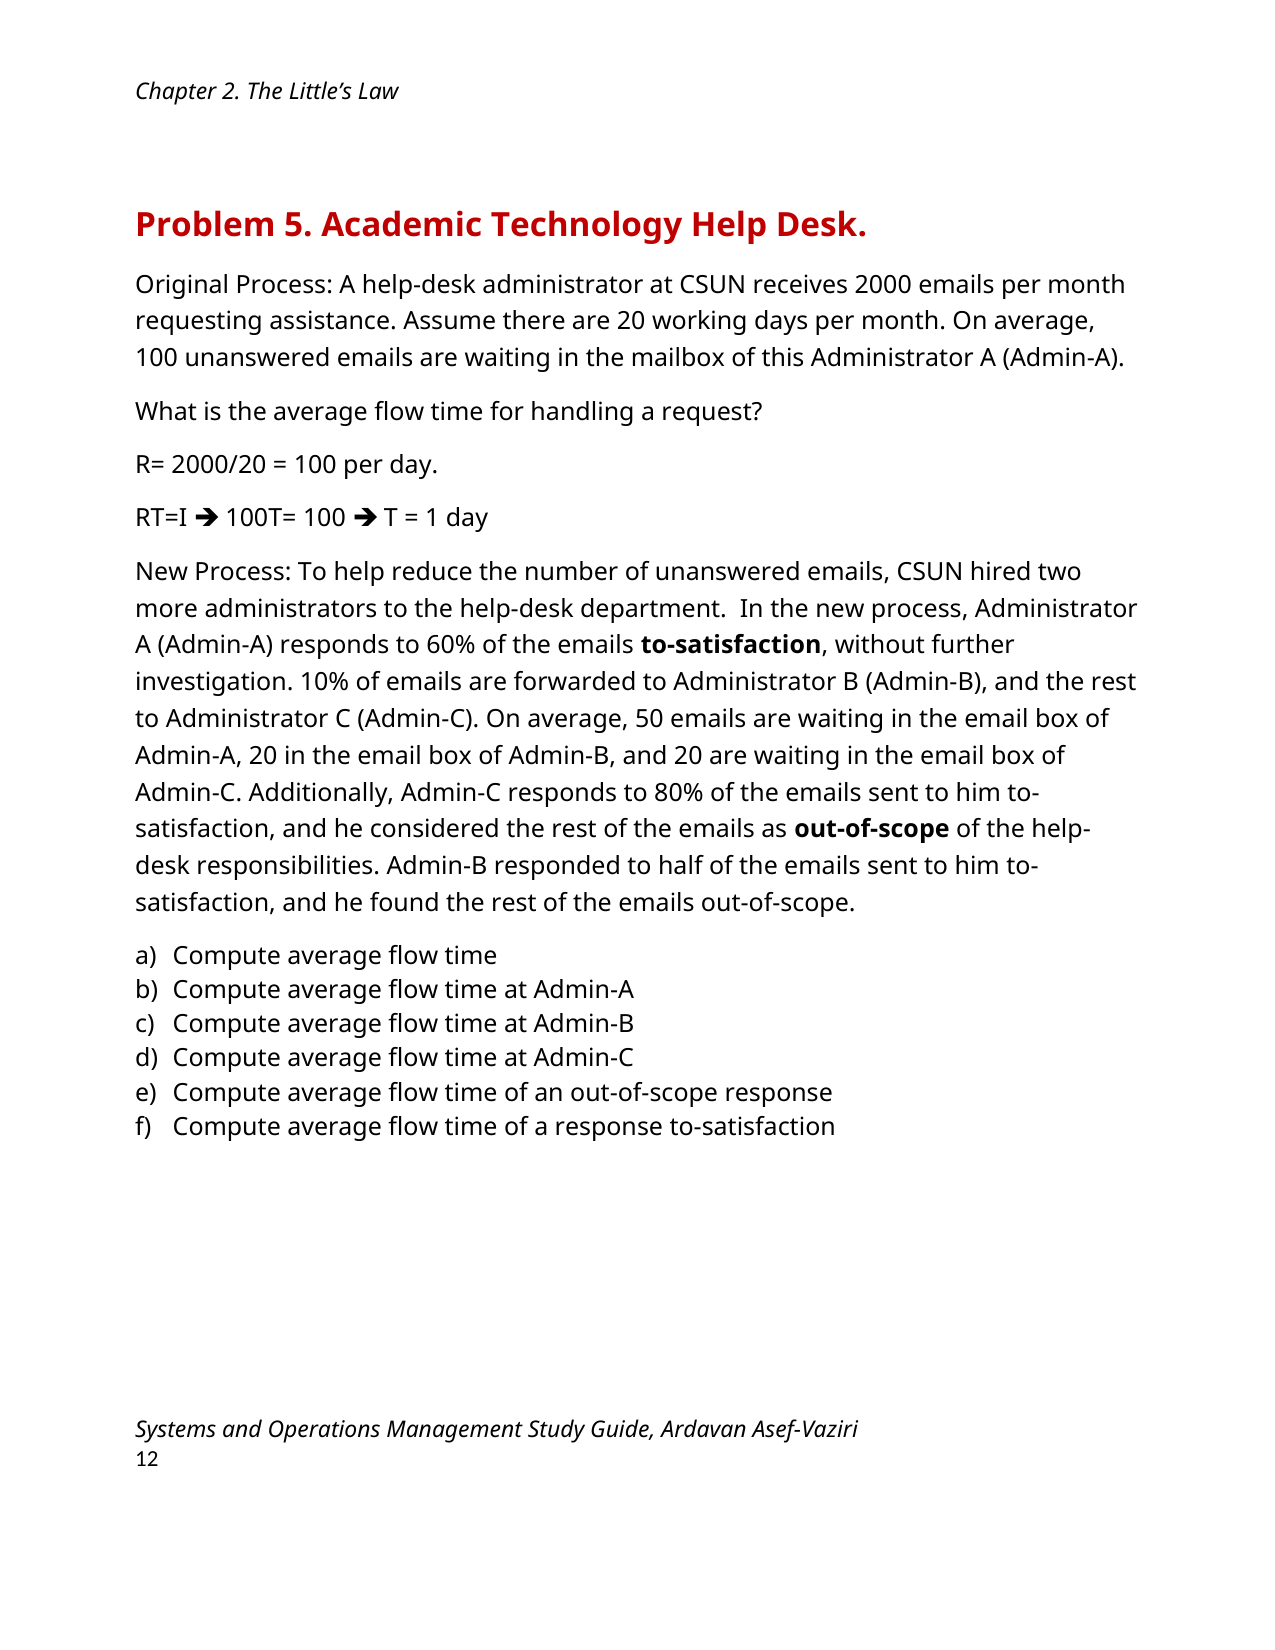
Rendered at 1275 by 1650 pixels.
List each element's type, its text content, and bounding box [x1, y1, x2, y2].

text What is the average flow time for handling a request? [135, 393, 1140, 427]
text Problem 5. Academic Technology Help Desk. [135, 201, 1140, 246]
list Compute average flow time at Admin-C [135, 1040, 1140, 1074]
text R= 2000/20 = 100 per day. [135, 447, 1140, 481]
list Compute average flow time of an out-of-scope response [135, 1074, 1140, 1108]
list Compute average flow time of a response to-satisfaction [135, 1108, 1140, 1142]
list Compute average flow time [135, 938, 1140, 972]
list Compute average flow time at Admin-B [135, 1006, 1140, 1040]
text RT=I 100T= 100 T = 1 day [135, 500, 1140, 534]
text Original Process: A help-desk administrator at CSUN receives 2000 emails per month requesting assistance. Assume there are 20 working days per month. On average, 100 unanswered emails are waiting in the mailbox of this Administrator A (Admin-A). [135, 266, 1140, 374]
text New Process: To help reduce the number of unanswered emails, CSUN hired two more administrators to the help-desk department. In the new process, Administrator A (Admin-A) responds to 60% of the emails to-satisfaction, without further investigation. 10% of emails are forwarded to Administrator B (Admin-B), and the rest to Administrator C (Admin-C). On average, 50 emails are waiting in the email box of Admin-A, 20 in the email box of Admin-B, and 20 are waiting in the email box of Admin-C. Additionally, Admin-C responds to 80% of the emails sent to him to-satisfaction, and he considered the rest of the emails as out-of-scope of the help-desk responsibilities. Admin-B responded to half of the emails sent to him to-satisfaction, and he found the rest of the emails out-of-scope. [135, 553, 1140, 918]
list Compute average flow time at Admin-A [135, 972, 1140, 1006]
